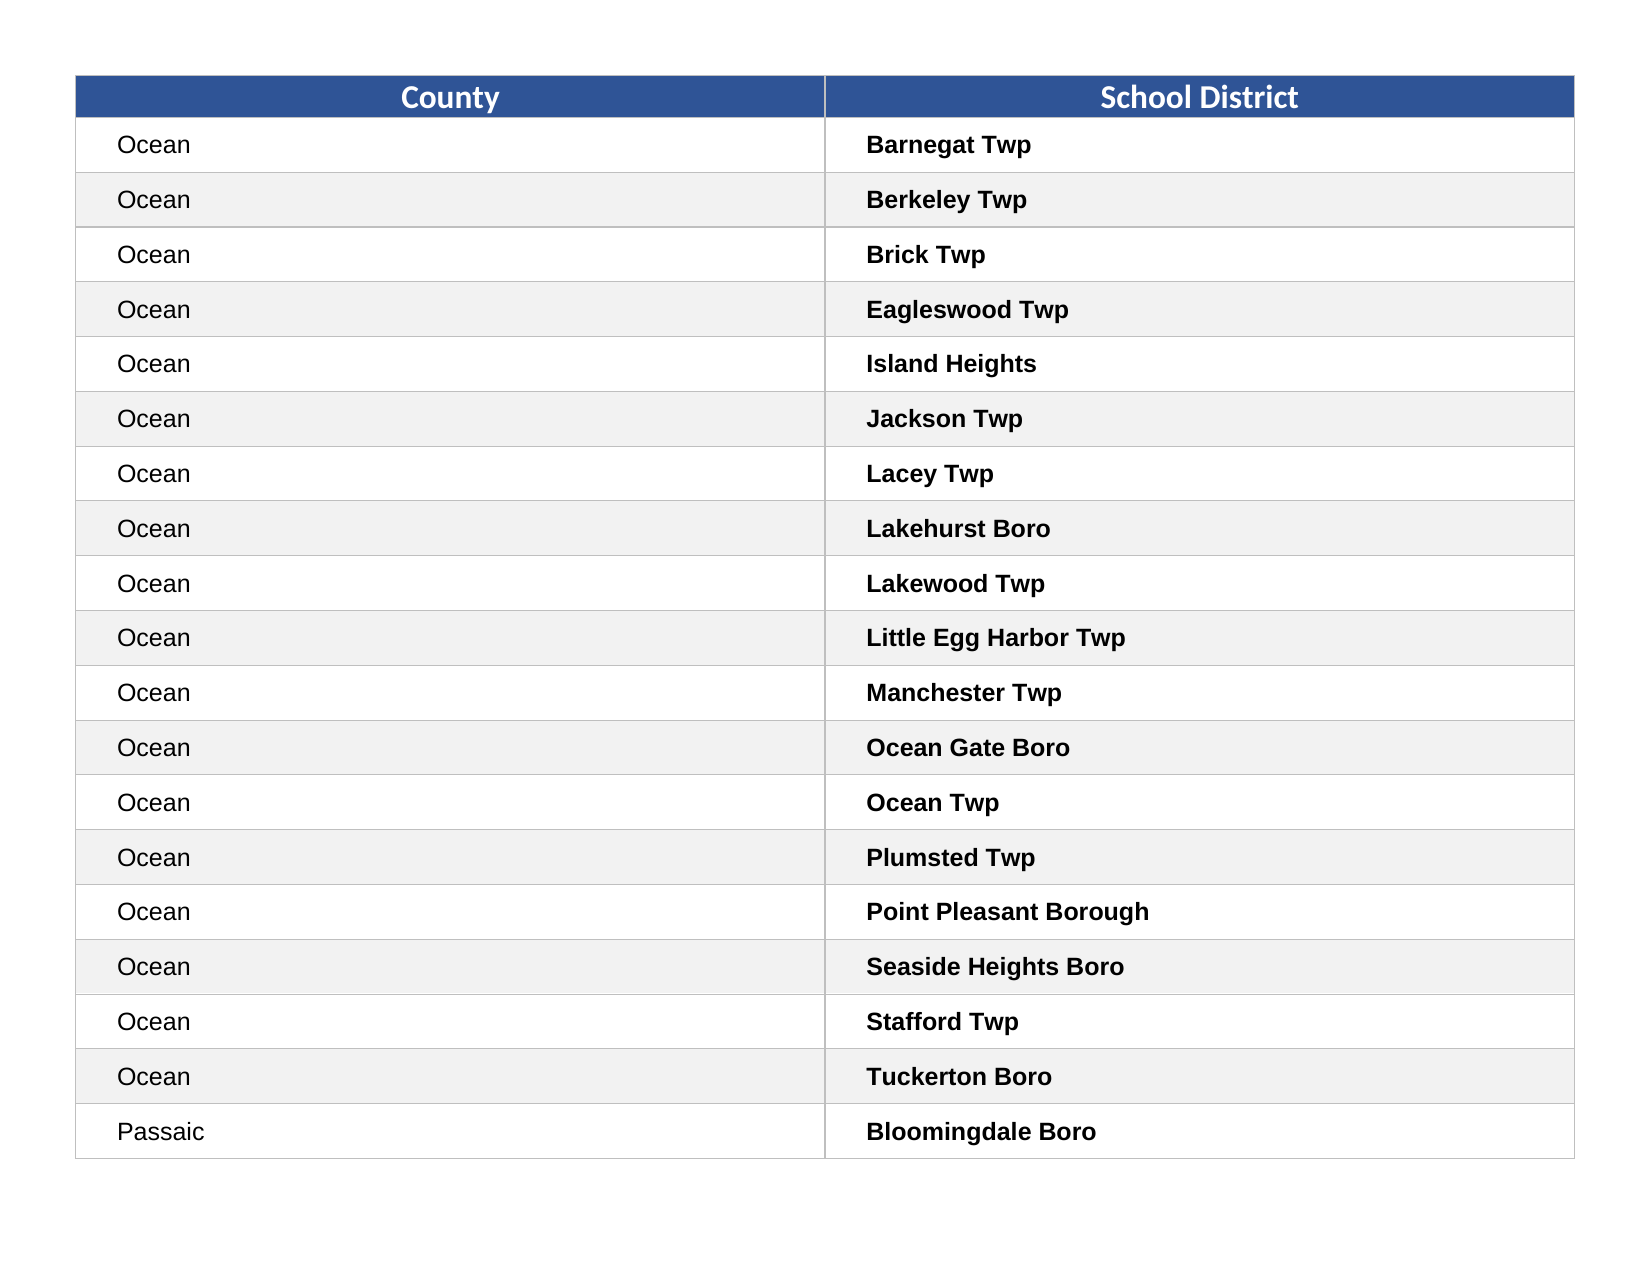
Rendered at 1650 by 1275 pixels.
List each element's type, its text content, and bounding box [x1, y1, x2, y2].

table_cell Plumsted Twp [826, 830, 1574, 884]
table_cell Berkeley Twp [826, 173, 1574, 226]
table_cell Stafford Twp [826, 995, 1574, 1048]
table_cell Barnegat Twp [826, 118, 1574, 172]
table_cell Ocean [76, 556, 824, 610]
table_cell Lakewood Twp [826, 556, 1574, 610]
table_cell Ocean [76, 337, 824, 391]
table_cell Ocean [76, 611, 824, 665]
table_cell Little Egg Harbor Twp [826, 611, 1574, 665]
table_cell Jackson Twp [826, 392, 1574, 446]
table_cell Ocean [76, 666, 824, 719]
table_cell Ocean [76, 282, 824, 336]
table_cell Ocean [76, 501, 824, 555]
table_cell Ocean [76, 118, 824, 172]
table_cell Manchester Twp [826, 666, 1574, 719]
table_cell Ocean [76, 228, 824, 281]
table_cell Eagleswood Twp [826, 282, 1574, 336]
table_cell Ocean [76, 830, 824, 884]
table_cell Seaside Heights Boro [826, 940, 1574, 993]
table_cell Brick Twp [826, 228, 1574, 281]
table_cell Ocean [76, 775, 824, 829]
table_cell Ocean [76, 1049, 824, 1103]
table_cell Ocean [76, 392, 824, 446]
table_cell Island Heights [826, 337, 1574, 391]
table_cell Ocean [76, 173, 824, 226]
table_header School District [826, 76, 1574, 117]
table_cell Ocean Gate Boro [826, 721, 1574, 774]
table_cell Ocean [76, 721, 824, 774]
table_cell Ocean [76, 940, 824, 993]
table_cell Point Pleasant Borough [826, 885, 1574, 939]
table_cell Bloomingdale Boro [826, 1104, 1574, 1158]
table_cell Ocean [76, 447, 824, 500]
table_cell Lakehurst Boro [826, 501, 1574, 555]
table_header County [76, 76, 824, 117]
table_cell Ocean Twp [826, 775, 1574, 829]
table_cell Lacey Twp [826, 447, 1574, 500]
table_cell Tuckerton Boro [826, 1049, 1574, 1103]
table_cell Passaic [76, 1104, 824, 1158]
table_cell Ocean [76, 885, 824, 939]
table_cell Ocean [76, 995, 824, 1048]
